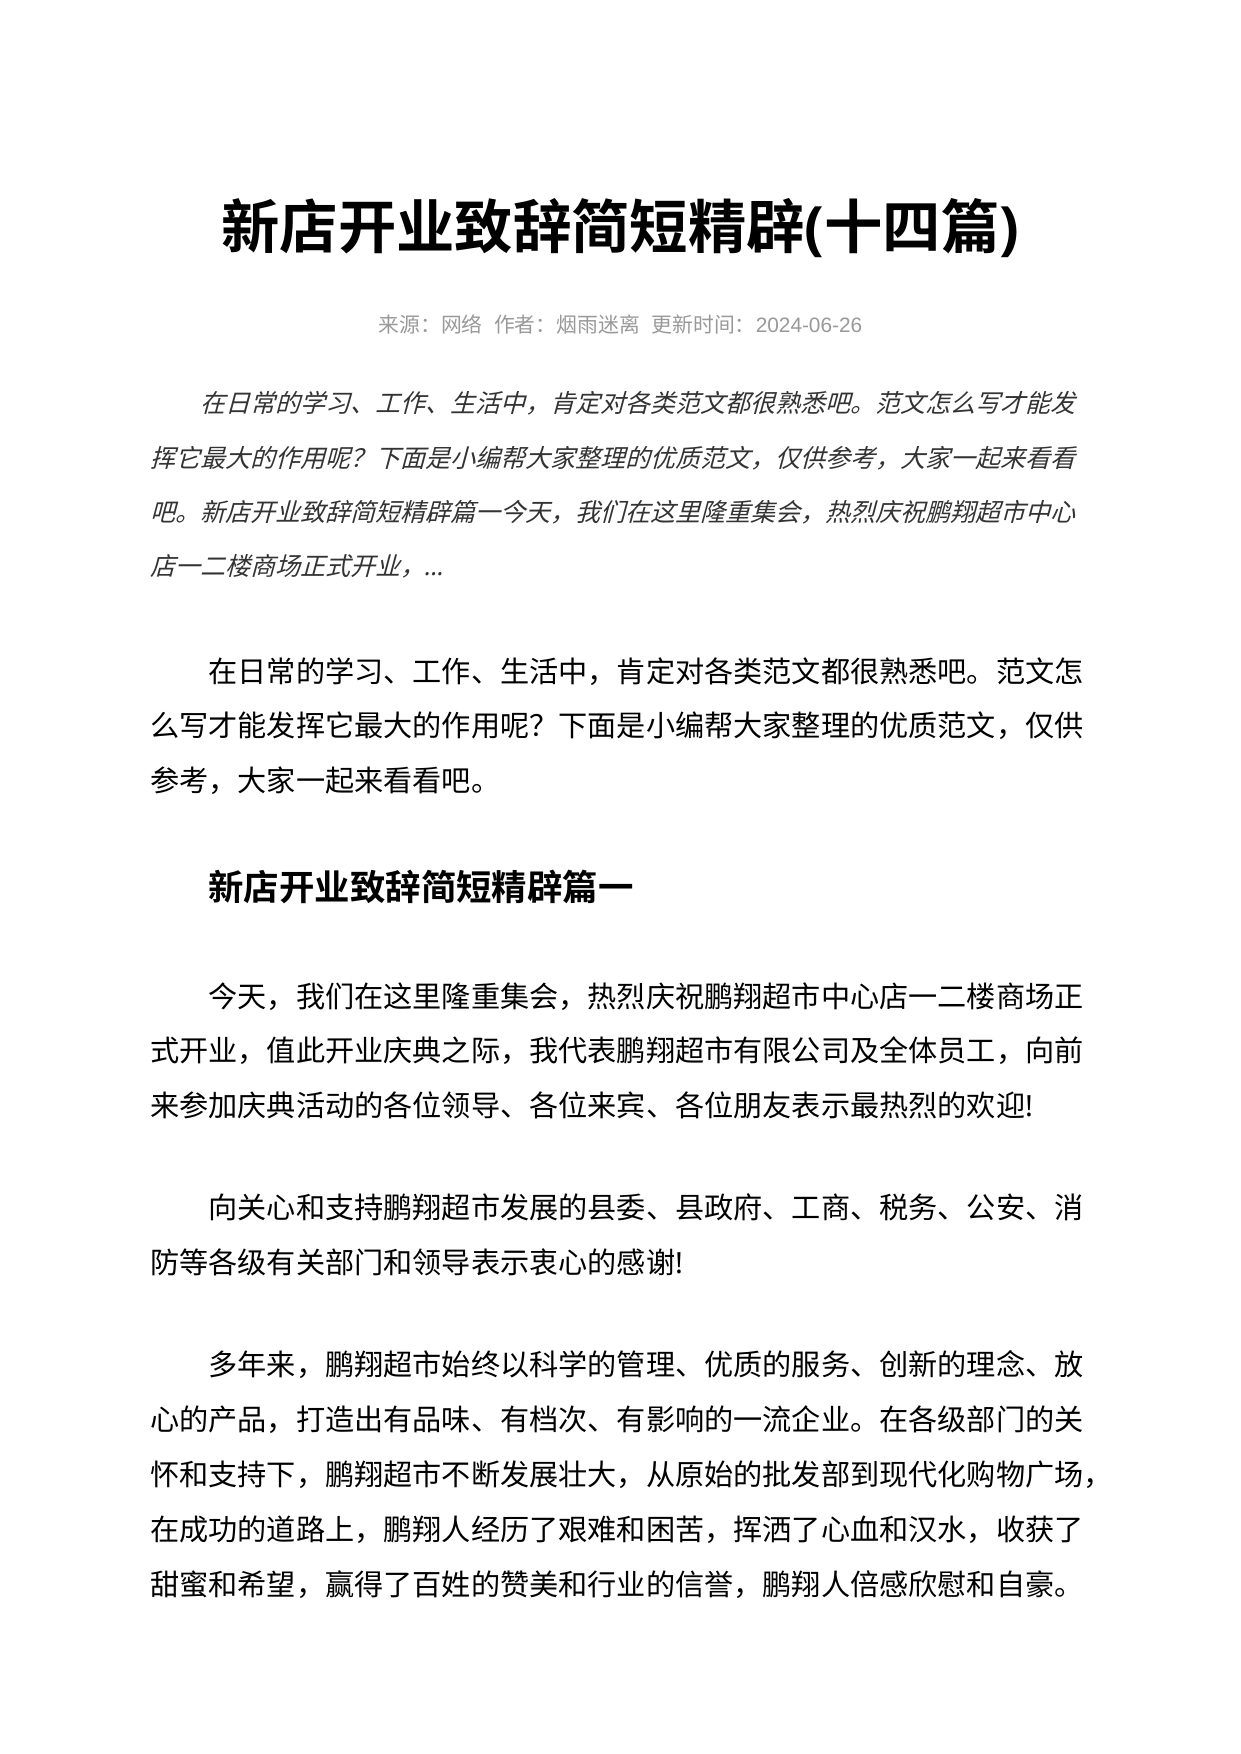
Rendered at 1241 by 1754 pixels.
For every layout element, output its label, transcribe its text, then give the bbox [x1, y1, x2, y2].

text 新店开业致辞简短精辟篇一 [150, 860, 1090, 911]
text 在日常的学习、工作、生活中，肯定对各类范文都很熟悉吧。范文怎么写才能发挥它最大的作用呢？下面是小编帮大家整理的优质范文，仅供参考，大家一起来看看吧。新店开业致辞简短精辟篇一今天，我们在这里隆重集会，热烈庆祝鹏翔超市中心店一二楼商场正式开业，... [150, 384, 1090, 583]
text 在日常的学习、工作、生活中，肯定对各类范文都很熟悉吧。范文怎么写才能发挥它最大的作用呢？下面是小编帮大家整理的优质范文，仅供参考，大家一起来看看吧。 [150, 648, 1090, 800]
text 多年来，鹏翔超市始终以科学的管理、优质的服务、创新的理念、放心的产品，打造出有品味、有档次、有影响的一流企业。在各级部门的关怀和支持下，鹏翔超市不断发展壮大，从原始的批发部到现代化购物广场，在成功的道路上，鹏翔人经历了艰难和困苦，挥洒了心血和汉水，收获了甜蜜和希望，赢得了百姓的赞美和行业的信誉，鹏翔人倍感欣慰和自豪。 [150, 1342, 1090, 1604]
text 今天，我们在这里隆重集会，热烈庆祝鹏翔超市中心店一二楼商场正式开业，值此开业庆典之际，我代表鹏翔超市有限公司及全体员工，向前来参加庆典活动的各位领导、各位来宾、各位朋友表示最热烈的欢迎! [150, 973, 1090, 1125]
text 来源：网络 作者：烟雨迷离 更新时间：2024-06-26 [150, 313, 1090, 337]
text 向关心和支持鹏翔超市发展的县委、县政府、工商、税务、公安、消防等各级有关部门和领导表示衷心的感谢! [150, 1185, 1090, 1282]
subtitle 新店开业致辞简短精辟(十四篇) [150, 181, 1090, 266]
